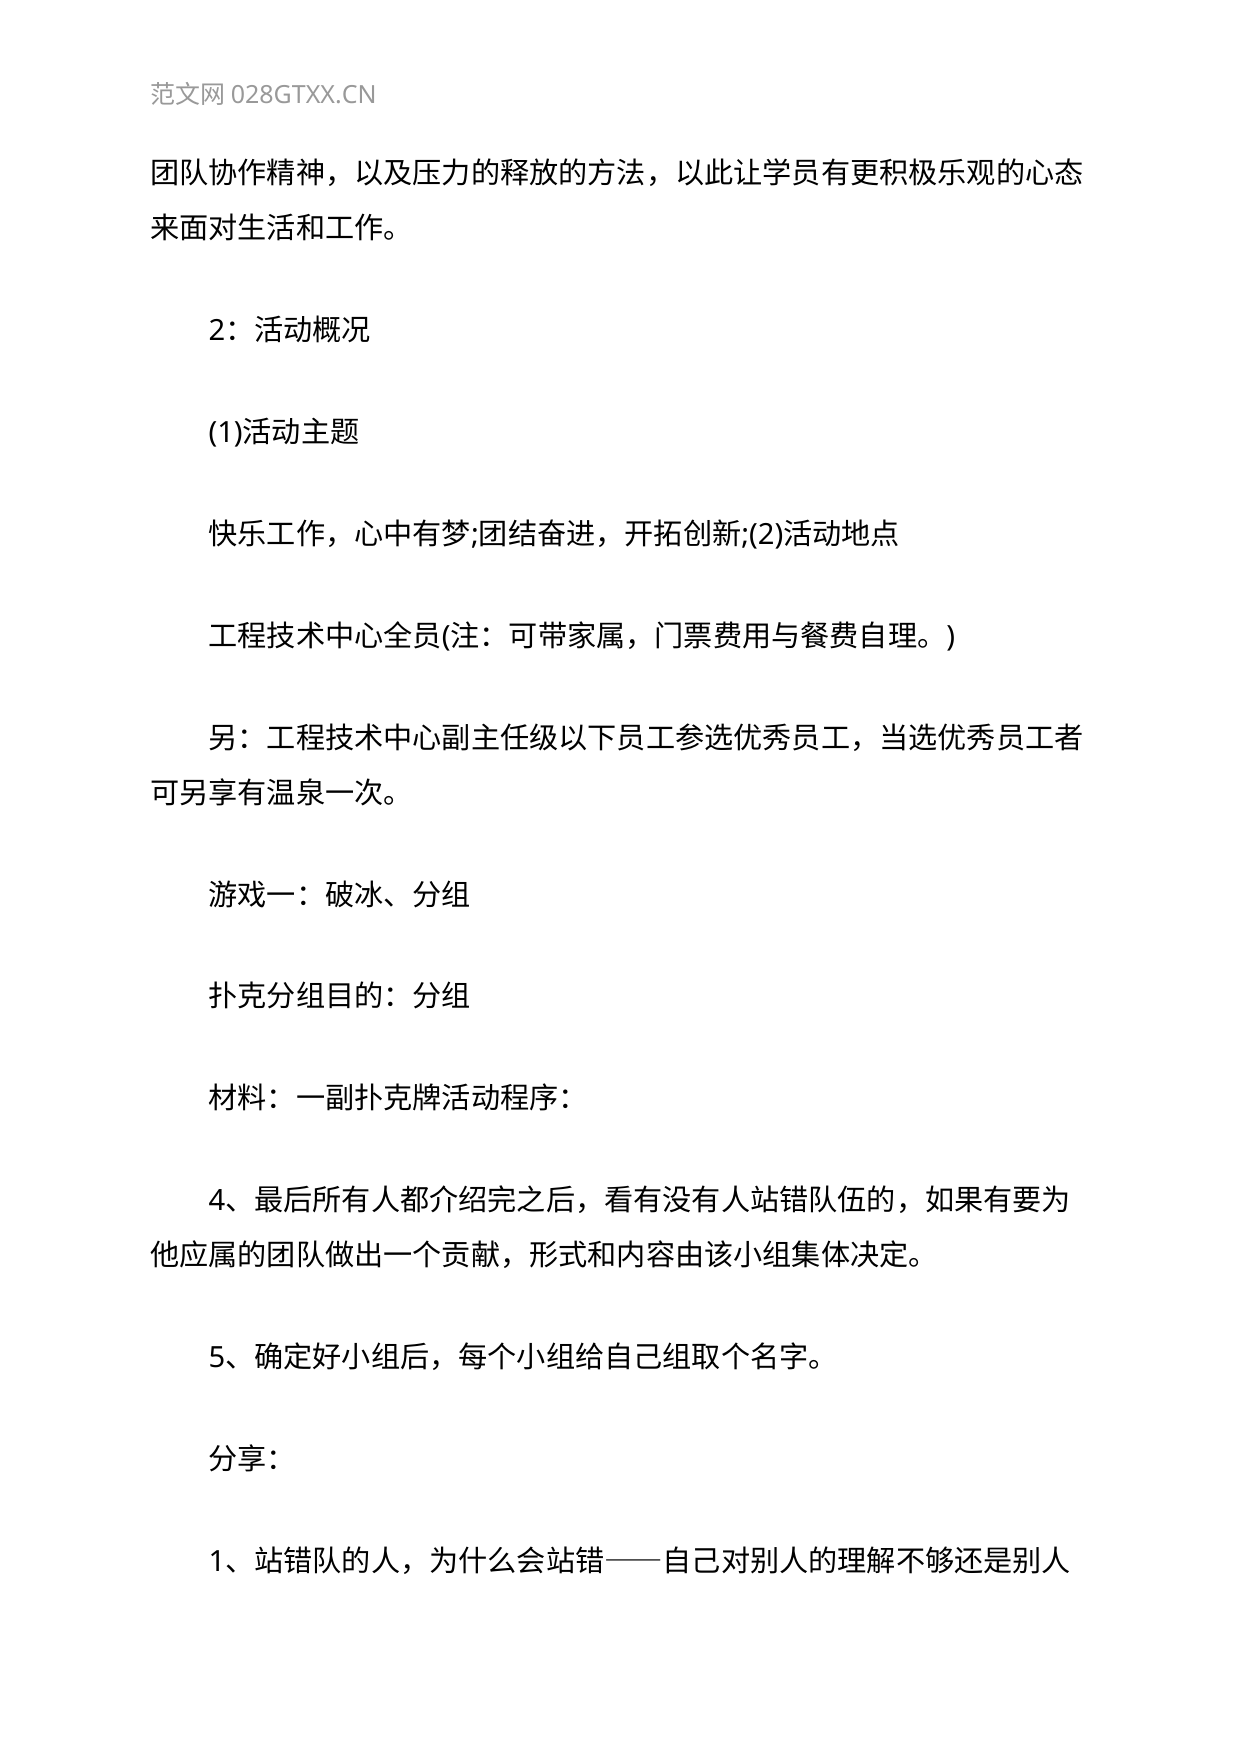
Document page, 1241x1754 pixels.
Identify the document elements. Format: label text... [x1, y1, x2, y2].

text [150, 1537, 1090, 1579]
text 扑克分组目的：分组 [150, 973, 1090, 1015]
text 快乐工作，心中有梦;团结奋进，开拓创新;(2)活动地点 [150, 511, 1090, 553]
text 游戏一：破冰、分组 [150, 871, 1090, 913]
text 4、最后所有人都介绍完之后，看有没有人站错队伍的，如果有要为他应属的团队做出一个贡献，形式和内容由该小组集体决定。 [150, 1177, 1090, 1274]
text 另：工程技术中心副主任级以下员工参选优秀员工，当选优秀员工者可另享有温泉一次。 [150, 714, 1090, 812]
text 分享： [150, 1435, 1090, 1478]
text 5、确定好小组后，每个小组给自己组取个名字。 [150, 1333, 1090, 1376]
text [150, 150, 1090, 247]
text (1)活动主题 [150, 409, 1090, 451]
text 2：活动概况 [150, 307, 1090, 349]
text 工程技术中心全员(注：可带家属，门票费用与餐费自理。) [150, 613, 1090, 655]
text 材料：一副扑克牌活动程序： [150, 1075, 1090, 1117]
